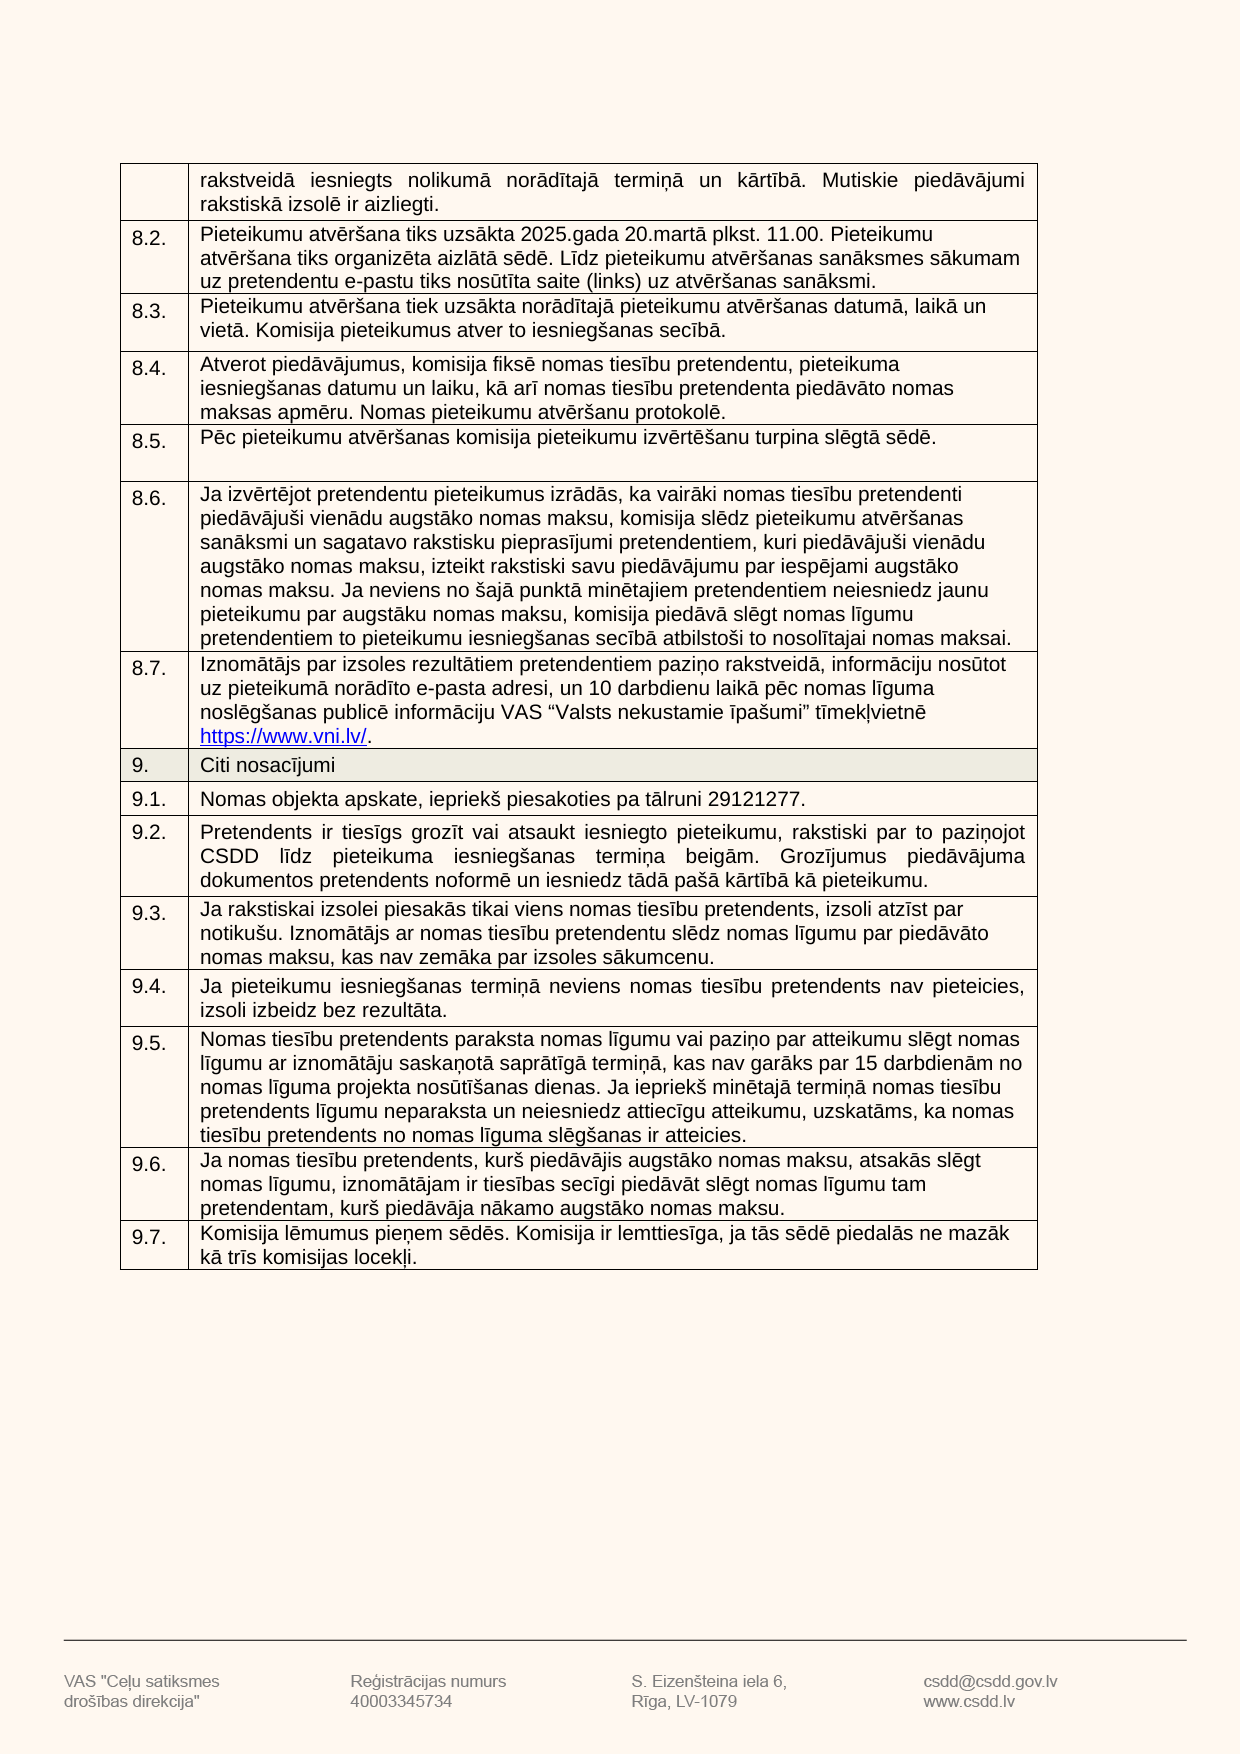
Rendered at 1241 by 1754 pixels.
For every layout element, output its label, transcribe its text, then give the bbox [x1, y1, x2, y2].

table_cell [121, 749, 188, 781]
table_cell Pieteikumu atvēršana tiek uzsākta norādītajā pieteikumu atvēršanas datumā, laikā un vietā. Komisija pieteikumus atver to iesniegšanas secībā. [189, 294, 1037, 351]
table_cell Ja nomas tiesību pretendents, kurš piedāvājis augstāko nomas maksu, atsakās slēgt nomas līgumu, iznomātājam ir tiesības secīgi piedāvāt slēgt nomas līgumu tam pretendentam, kurš piedāvāja nākamo augstāko nomas maksu. [189, 1148, 1037, 1220]
table_cell Ja pieteikumu iesniegšanas termiņā neviens nomas tiesību pretendents nav pieteicies, izsoli izbeidz bez rezultāta. [189, 970, 1037, 1026]
table_cell Ja izvērtējot pretendentu pieteikumus izrādās, ka vairāki nomas tiesību pretendenti piedāvājuši vienādu augstāko nomas maksu, komisija slēdz pieteikumu atvēršanas sanāksmi un sagatavo rakstisku pieprasījumi pretendentiem, kuri piedāvājuši vienādu augstāko nomas maksu, izteikt rakstiski savu piedāvājumu par iespējami augstāko nomas maksu. Ja neviens no šajā punktā minētajiem pretendentiem neiesniedz jaunu pieteikumu par augstāku nomas maksu, komisija piedāvā slēgt nomas līgumu pretendentiem to pieteikumu iesniegšanas secībā atbilstoši to nosolītajai nomas maksai. [189, 482, 1037, 651]
table_cell [121, 1027, 188, 1147]
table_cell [189, 164, 1037, 220]
table_cell [121, 425, 188, 481]
table_cell [121, 652, 188, 748]
table_cell Komisija lēmumus pieņem sēdēs. Komisija ir lemttiesīga, ja tās sēdē piedalās ne mazāk kā trīs komisijas locekļi. [189, 1221, 1037, 1269]
table_cell [121, 970, 188, 1026]
table_cell Nomas objekta apskate, iepriekš piesakoties pa tālruni 29121277. [189, 782, 1037, 814]
table_cell Ja rakstiskai izsolei piesakās tikai viens nomas tiesību pretendents, izsoli atzīst par notikušu. Iznomātājs ar nomas tiesību pretendentu slēdz nomas līgumu par piedāvāto nomas maksu, kas nav zemāka par izsoles sākumcenu. [189, 897, 1037, 969]
table_cell Nomas tiesību pretendents paraksta nomas līgumu vai paziņo par atteikumu slēgt nomas līgumu ar iznomātāju saskaņotā saprātīgā termiņā, kas nav garāks par 15 darbdienām no nomas līguma projekta nosūtīšanas dienas. Ja iepriekš minētajā termiņā nomas tiesību pretendents līgumu neparaksta un neiesniedz attiecīgu atteikumu, uzskatāms, ka nomas tiesību pretendents no nomas līguma slēgšanas ir atteicies. [189, 1027, 1037, 1147]
picture [2, 10, 1241, 1754]
table_cell [121, 352, 188, 423]
table_cell Pieteikumu atvēršana tiks uzsākta 2025.gada 20.martā plkst. 11.00. Pieteikumu atvēršana tiks organizēta aizlātā sēdē. Līdz pieteikumu atvēršanas sanāksmes sākumam uz pretendentu e-pastu tiks nosūtīta saite (links) uz atvēršanas sanāksmi. [189, 221, 1037, 293]
table_cell [121, 782, 188, 814]
table_cell [121, 221, 188, 293]
table_cell Iznomātājs par izsoles rezultātiem pretendentiem paziņo rakstveidā, informāciju nosūtot uz pieteikumā norādīto e-pasta adresi, un 10 darbdienu laikā pēc nomas līguma noslēgšanas publicē informāciju VAS “Valsts nekustamie īpašumi” tīmekļvietnē https://www.vni.lv/. [189, 652, 1037, 748]
table_cell [121, 482, 188, 651]
table_cell [121, 1148, 188, 1220]
table_cell Pretendents ir tiesīgs grozīt vai atsaukt iesniegto pieteikumu, rakstiski par to paziņojot CSDD līdz pieteikuma iesniegšanas termiņa beigām. Grozījumus piedāvājuma dokumentos pretendents noformē un iesniedz tādā pašā kārtībā kā pieteikumu. [189, 816, 1037, 896]
table_cell [121, 897, 188, 969]
table_cell Atverot piedāvājumus, komisija fiksē nomas tiesību pretendentu, pieteikuma iesniegšanas datumu un laiku, kā arī nomas tiesību pretendenta piedāvāto nomas maksas apmēru. Nomas pieteikumu atvēršanu protokolē. [189, 352, 1037, 423]
table_cell [121, 1221, 188, 1269]
table_cell Citi nosacījumi [189, 749, 1037, 781]
table_cell Pēc pieteikumu atvēršanas komisija pieteikumu izvērtēšanu turpina slēgtā sēdē. [189, 425, 1037, 481]
table_cell [121, 816, 188, 896]
table_cell [121, 294, 188, 351]
table_cell [121, 164, 188, 220]
